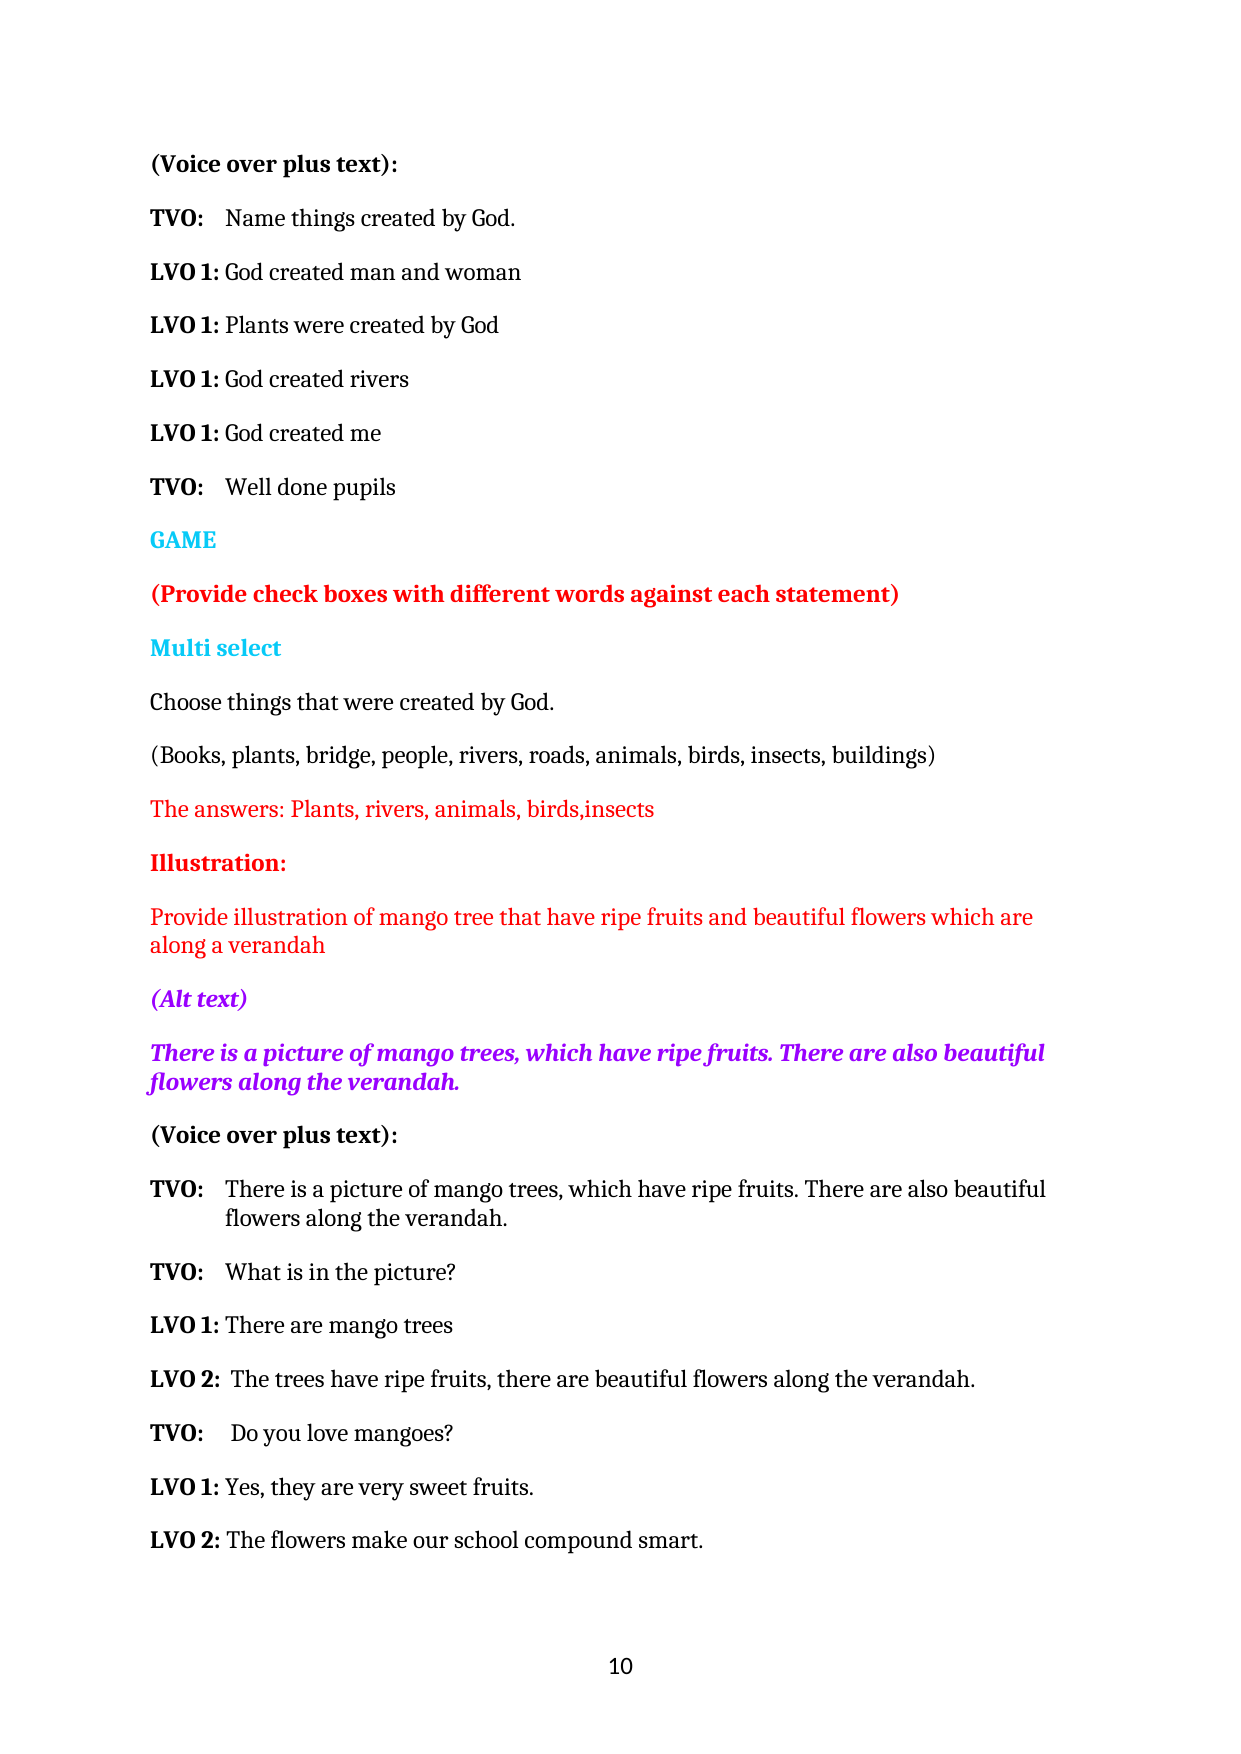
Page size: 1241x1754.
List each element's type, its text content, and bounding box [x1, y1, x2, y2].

text The answers: Plants, rivers, animals, birds,insects [150, 795, 1090, 824]
text LVO 1: Yes, they are very sweet fruits. [150, 1472, 1090, 1501]
text LVO 1: There are mango trees [150, 1311, 1090, 1340]
text (Voice over plus text): [150, 1121, 1090, 1150]
text LVO 2: The trees have ripe fruits, there are beautiful flowers along the verandah. [150, 1365, 1090, 1394]
text (Books, plants, bridge, people, rivers, roads, animals, birds, insects, buildings) [150, 741, 1090, 770]
text TVO: Name things created by God. [150, 204, 1090, 232]
text LVO 1: God created me [150, 419, 1090, 447]
text Multi select [150, 634, 1090, 662]
text Provide illustration of mango tree that have ripe fruits and beautiful flowers which are along a verandah [150, 902, 1090, 960]
text There is a picture of mango trees, which have ripe fruits. There are also beautiful flowers along the verandah. [150, 1039, 1090, 1096]
text (Provide check boxes with different words against each statement) [150, 580, 1090, 609]
text LVO 1: Plants were created by God [150, 311, 1090, 340]
text LVO 2: The flowers make our school compound smart. [150, 1526, 1090, 1555]
text (Alt text) [150, 985, 1090, 1014]
text LVO 1: God created man and woman [150, 257, 1090, 286]
text Illustration: [150, 849, 1090, 877]
text GAME [150, 526, 1090, 555]
text TVO: Well done pupils [150, 472, 1090, 501]
text TVO: There is a picture of mango trees, which have ripe fruits. There are also beautiful flowers along the verandah. [150, 1175, 1090, 1232]
text LVO 1: God created rivers [150, 365, 1090, 394]
text Choose things that were created by God. [150, 687, 1090, 716]
text TVO: Do you love mangoes? [150, 1419, 1090, 1447]
text TVO: What is in the picture? [150, 1257, 1090, 1286]
text (Voice over plus text): [150, 150, 1090, 179]
